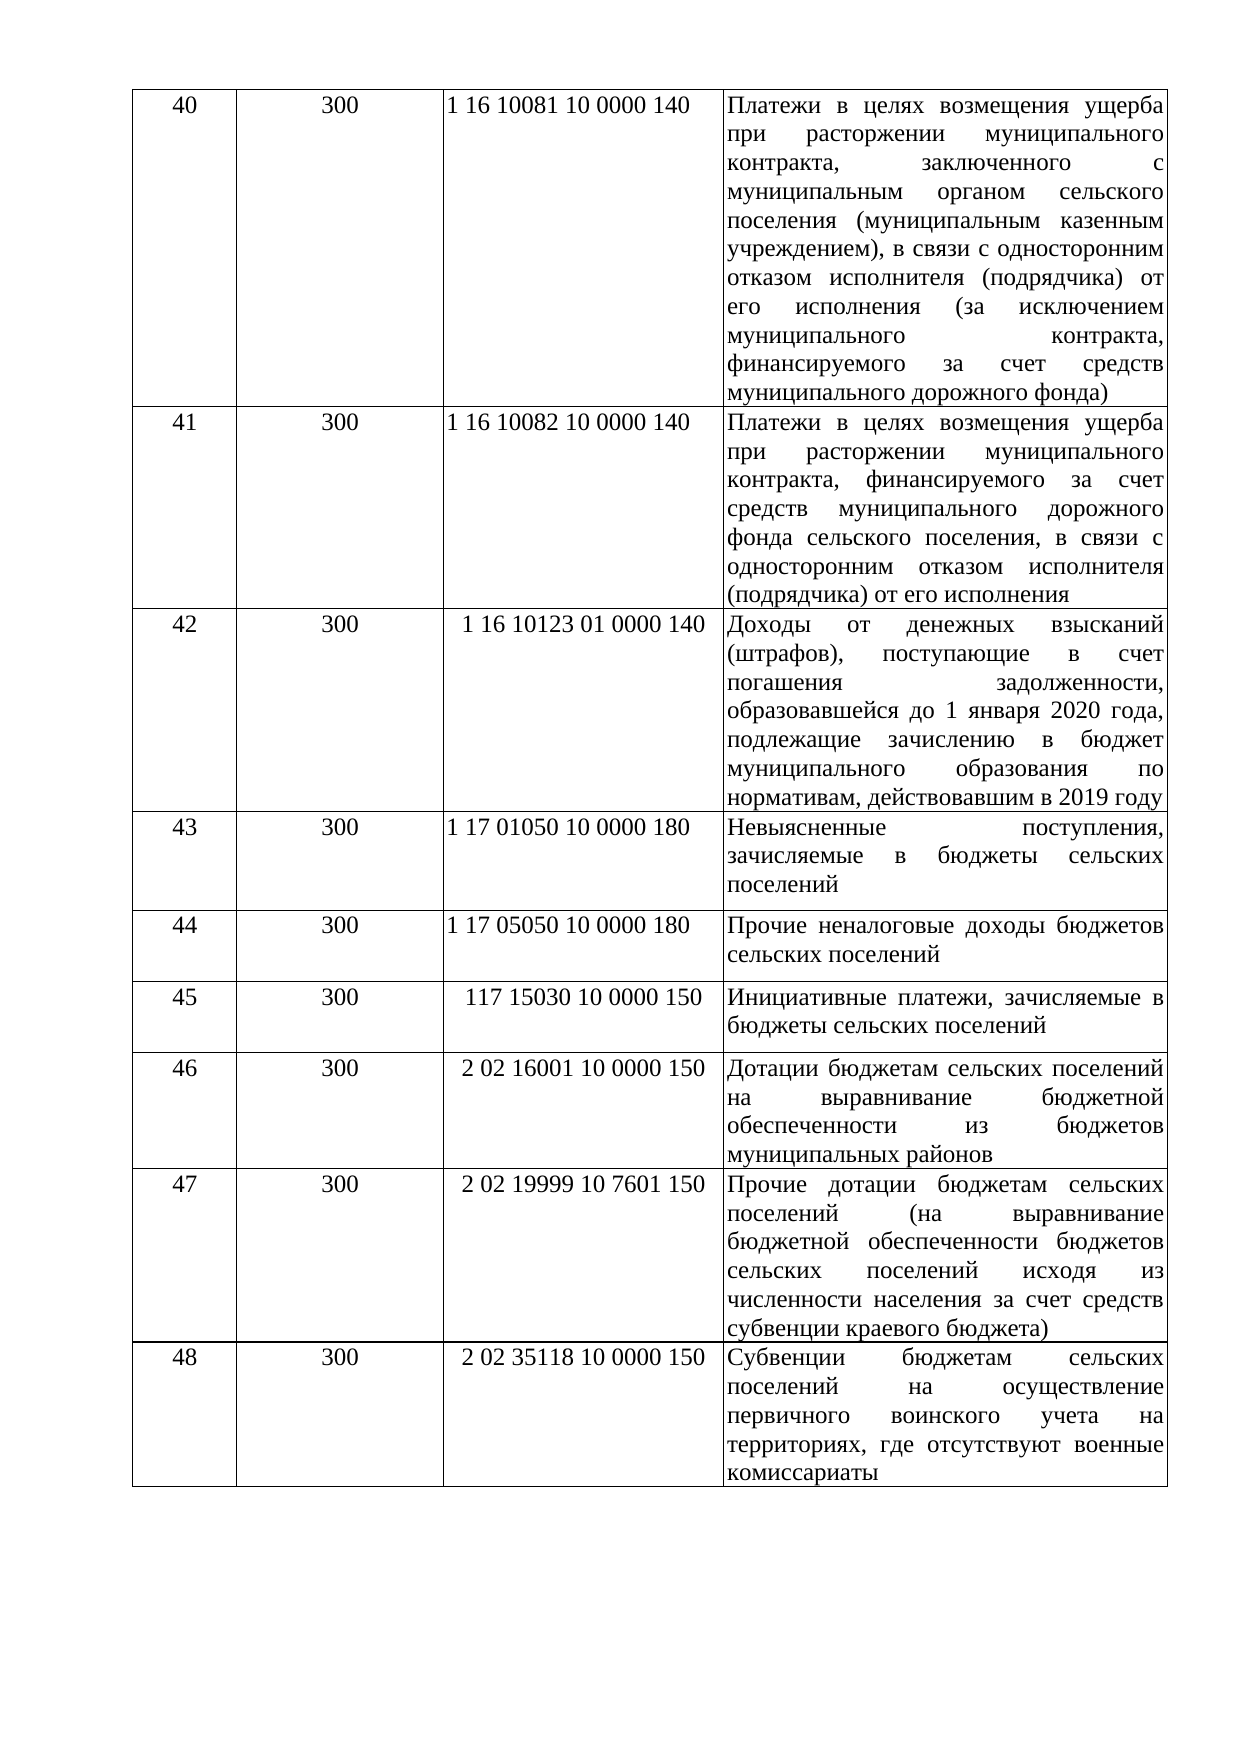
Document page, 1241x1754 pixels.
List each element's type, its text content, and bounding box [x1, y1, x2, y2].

table_cell 43 [133, 812, 236, 909]
table_cell 300 [237, 1169, 443, 1341]
table_cell Платежи в целях возмещения ущерба при расторжении муниципального контракта, заключенного с муниципальным органом сельского поселения (муниципальным казенным учреждением), в связи с односторонним отказом исполнителя (подрядчика) от его исполнения (за исключением муниципального контракта, финансируемого за счет средств муниципального дорожного фонда) [724, 90, 1167, 406]
table_cell 300 [237, 982, 443, 1052]
table_cell 48 [133, 1343, 236, 1486]
table_cell 1 16 10081 10 0000 140 [444, 90, 723, 406]
table_cell 300 [237, 407, 443, 608]
table_cell 47 [133, 1169, 236, 1341]
table_cell 2 02 16001 10 0000 150 [444, 1053, 723, 1168]
table_cell 2 02 19999 10 7601 150 [444, 1169, 723, 1341]
table_cell 300 [237, 90, 443, 406]
table_cell 1 16 10082 10 0000 140 [444, 407, 723, 608]
table_cell 300 [237, 1343, 443, 1486]
table_cell 2 02 35118 10 0000 150 [444, 1343, 723, 1486]
table_cell Прочие дотации бюджетам сельских поселений (на выравнивание бюджетной обеспеченности бюджетов сельских поселений исходя из численности населения за счет средств субвенции краевого бюджета) [724, 1169, 1167, 1341]
table_cell 300 [237, 609, 443, 811]
table_cell 45 [133, 982, 236, 1052]
table_cell 42 [133, 609, 236, 811]
table_cell 117 15030 10 0000 150 [444, 982, 723, 1052]
table_cell 1 17 05050 10 0000 180 [444, 911, 723, 981]
table_cell 40 [133, 90, 236, 406]
table_cell 1 16 10123 01 0000 140 [444, 609, 723, 811]
table_cell Доходы от денежных взысканий (штрафов), поступающие в счет погашения задолженности, образовавшейся до 1 января 2020 года, подлежащие зачислению в бюджет муниципального образования по нормативам, действовавшим в 2019 году [724, 609, 1167, 811]
table_cell Субвенции бюджетам сельских поселений на осуществление первичного воинского учета на территориях, где отсутствуют военные комиссариаты [724, 1343, 1167, 1486]
table_cell 300 [237, 1053, 443, 1168]
table_cell Платежи в целях возмещения ущерба при расторжении муниципального контракта, финансируемого за счет средств муниципального дорожного фонда сельского поселения, в связи с односторонним отказом исполнителя (подрядчика) от его исполнения [724, 407, 1167, 608]
table_cell Прочие неналоговые доходы бюджетов сельских поселений [724, 911, 1167, 981]
table_cell 300 [237, 911, 443, 981]
table_cell 300 [237, 812, 443, 909]
table_cell 44 [133, 911, 236, 981]
table_cell Невыясненные поступления, зачисляемые в бюджеты сельских поселений [724, 812, 1167, 909]
table_cell 41 [133, 407, 236, 608]
table_cell 46 [133, 1053, 236, 1168]
table_cell 1 17 01050 10 0000 180 [444, 812, 723, 909]
table_cell Инициативные платежи, зачисляемые в бюджеты сельских поселений [724, 982, 1167, 1052]
table_cell Дотации бюджетам сельских поселений на выравнивание бюджетной обеспеченности из бюджетов муниципальных районов [724, 1053, 1167, 1168]
